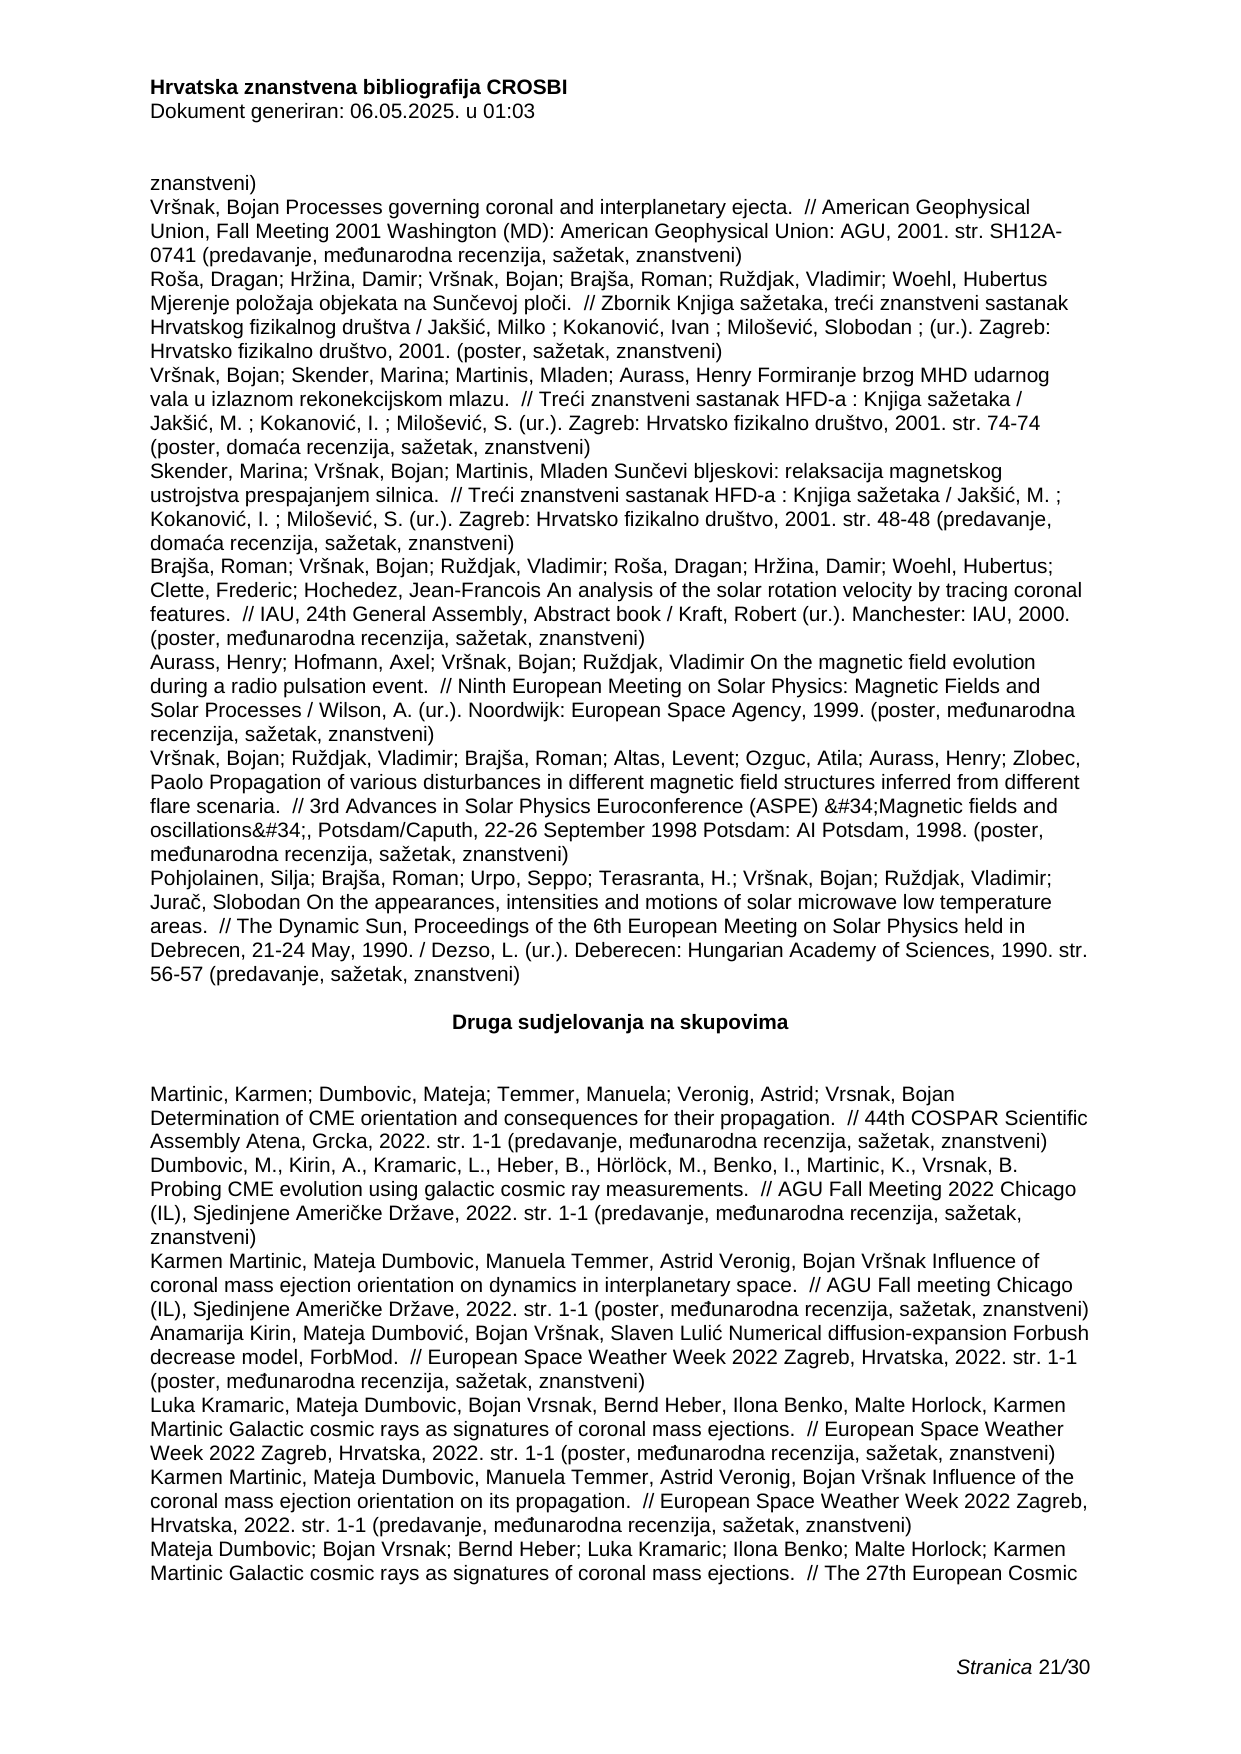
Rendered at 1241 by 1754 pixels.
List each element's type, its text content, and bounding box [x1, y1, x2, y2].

text Dumbovic, M., Kirin, A., Kramaric, L., Heber, B., Hörlöck, M., Benko, I., Martinic, K., Vrsnak, B. [150, 1153, 1090, 1249]
text Karmen Martinic, Mateja Dumbovic, Manuela Temmer, Astrid Veronig, Bojan Vršnak [150, 1249, 1090, 1321]
text Roša, Dragan; Hržina, Damir; Vršnak, Bojan; Brajša, Roman; Ruždjak, Vladimir; Woehl, Hubertus [150, 267, 1090, 363]
text Brajša, Roman; Vršnak, Bojan; Ruždjak, Vladimir; Roša, Dragan; Hržina, Damir; Woehl, Hubertus; Clette, Frederic; Hochedez, Jean-Francois [150, 554, 1090, 650]
text Vršnak, Bojan [150, 195, 1090, 267]
text Anamarija Kirin, Mateja Dumbović, Bojan Vršnak, Slaven Lulić [150, 1321, 1090, 1393]
text Pohjolainen, Silja; Brajša, Roman; Urpo, Seppo; Terasranta, H.; Vršnak, Bojan; Ruždjak, Vladimir; Jurač, Slobodan [150, 866, 1090, 986]
text Luka Kramaric, Mateja Dumbovic, Bojan Vrsnak, Bernd Heber, Ilona Benko, Malte Horlock, Karmen Martinic [150, 1393, 1090, 1465]
text Aurass, Henry; Hofmann, Axel; Vršnak, Bojan; Ruždjak, Vladimir [150, 650, 1090, 746]
text Karmen Martinic, Mateja Dumbovic, Manuela Temmer, Astrid Veronig, Bojan Vršnak [150, 1465, 1090, 1537]
subtitle Druga sudjelovanja na skupovima [150, 1009, 1090, 1033]
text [150, 1537, 1090, 1584]
text Vršnak, Bojan; Ruždjak, Vladimir; Brajša, Roman; Altas, Levent; Ozguc, Atila; Aurass, Henry; Zlobec, Paolo [150, 746, 1090, 866]
text Skender, Marina; Vršnak, Bojan; Martinis, Mladen [150, 458, 1090, 554]
text Vršnak, Bojan; Skender, Marina; Martinis, Mladen; Aurass, Henry [150, 363, 1090, 458]
text Martinic, Karmen; Dumbovic, Mateja; Temmer, Manuela; Veronig, Astrid; Vrsnak, Bojan [150, 1081, 1090, 1153]
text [150, 171, 1090, 195]
